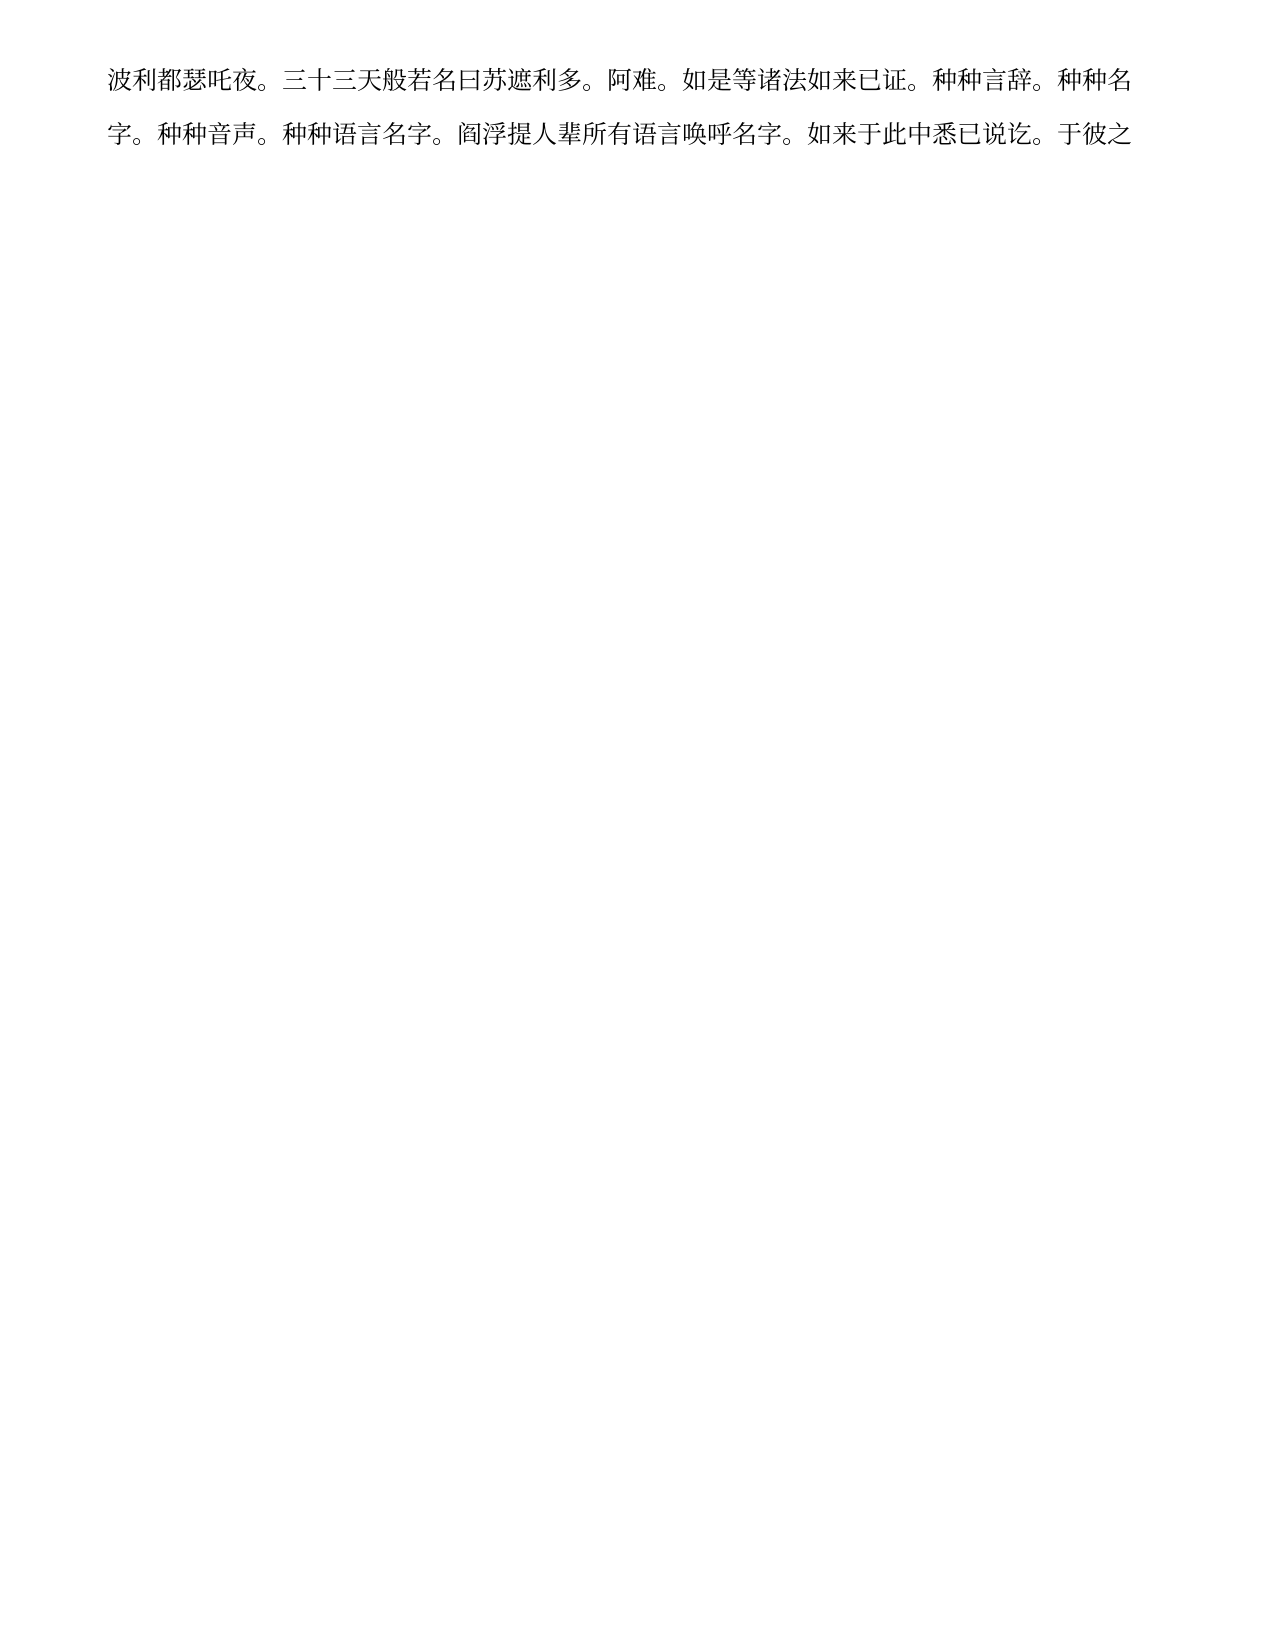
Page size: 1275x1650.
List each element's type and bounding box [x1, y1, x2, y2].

text [107, 60, 1160, 151]
